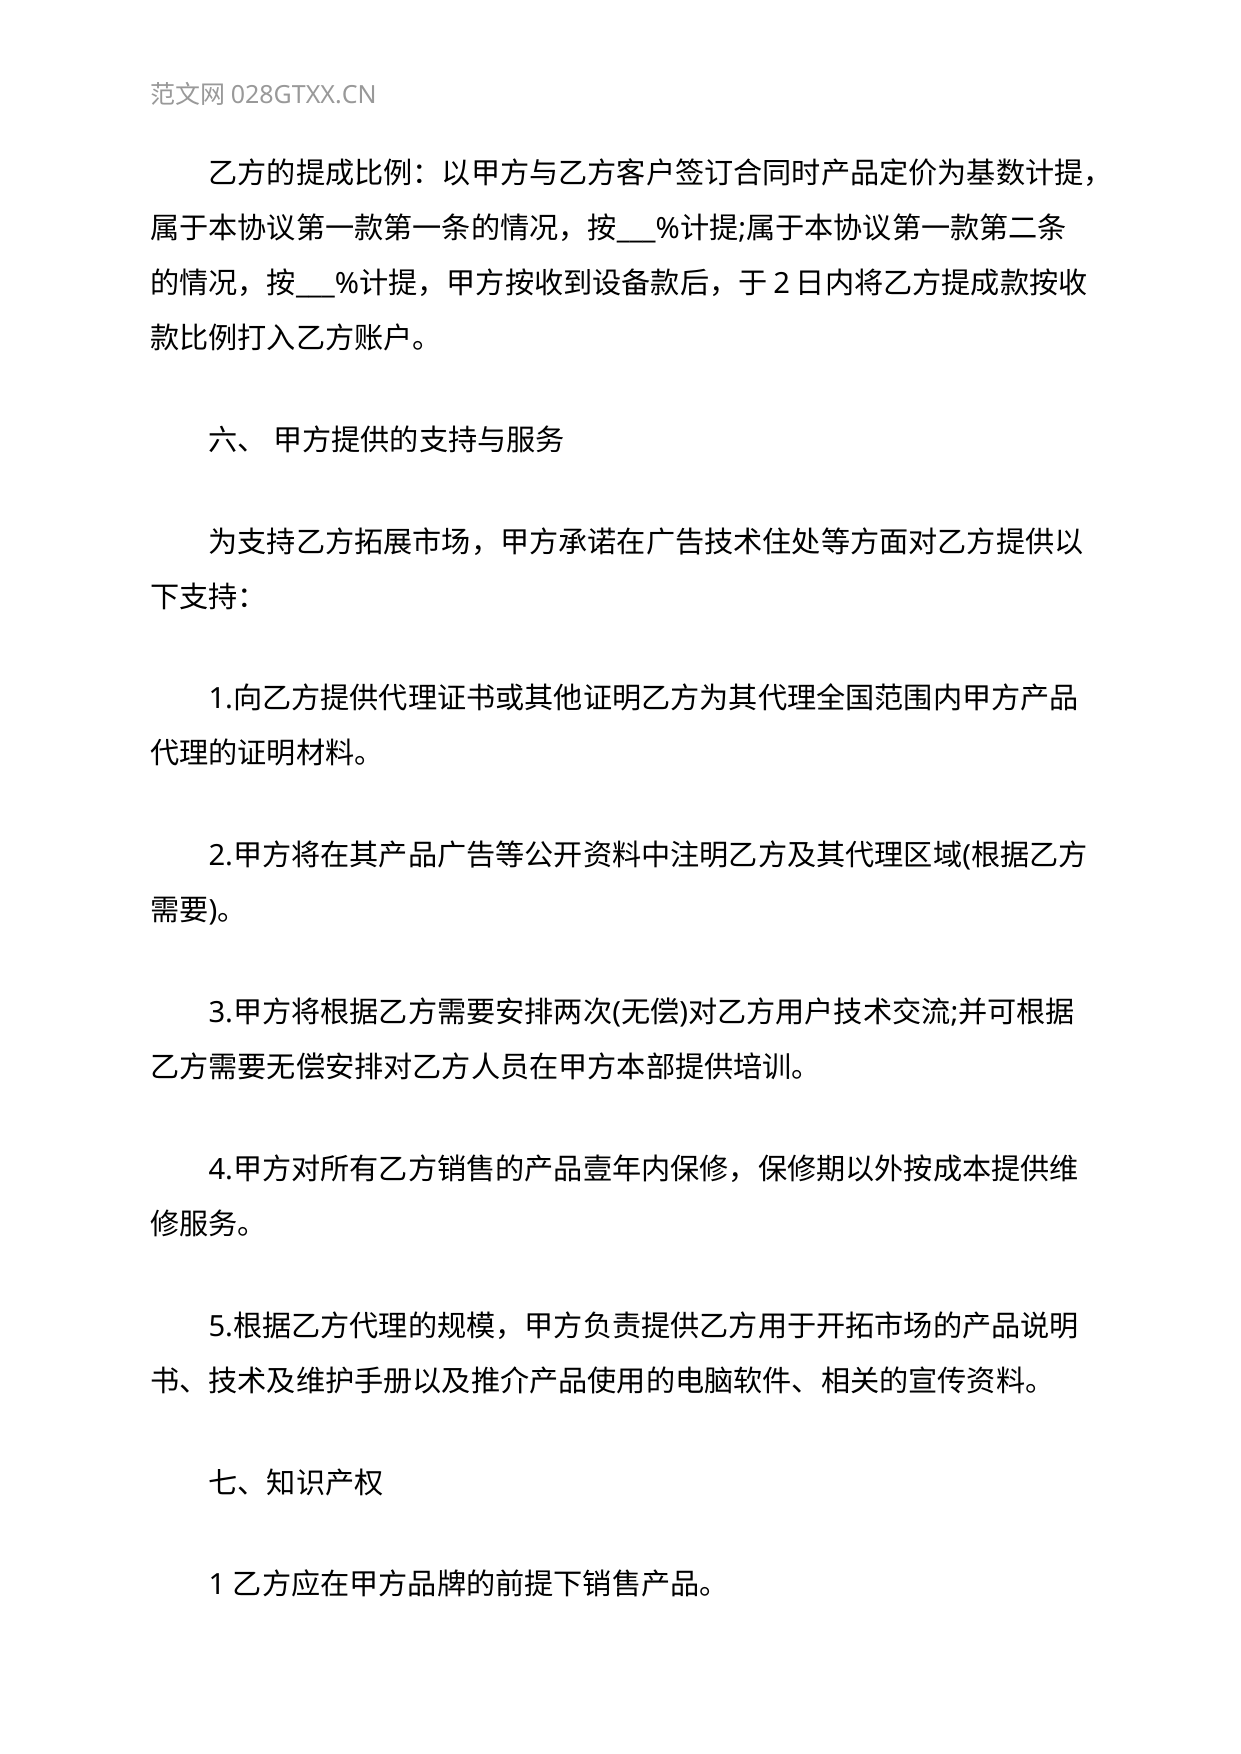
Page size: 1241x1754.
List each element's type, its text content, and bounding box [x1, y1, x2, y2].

text 乙方的提成比例：以甲方与乙方客户签订合同时产品定价为基数计提，属于本协议第一款第一条的情况，按___%计提;属于本协议第一款第二条的情况，按___%计提，甲方按收到设备款后，于2日内将乙方提成款按收款比例打入乙方账户。 [150, 150, 1090, 357]
text 六、 甲方提供的支持与服务 [150, 417, 1090, 459]
text 2.甲方将在其产品广告等公开资料中注明乙方及其代理区域(根据乙方需要)。 [150, 832, 1090, 929]
text 4.甲方对所有乙方销售的产品壹年内保修，保修期以外按成本提供维修服务。 [150, 1146, 1090, 1243]
text 1.向乙方提供代理证书或其他证明乙方为其代理全国范围内甲方产品代理的证明材料。 [150, 675, 1090, 772]
text 3.甲方将根据乙方需要安排两次(无偿)对乙方用户技术交流;并可根据乙方需要无偿安排对乙方人员在甲方本部提供培训。 [150, 989, 1090, 1086]
text 七、知识产权 [150, 1459, 1090, 1501]
text 1 乙方应在甲方品牌的前提下销售产品。 [150, 1561, 1090, 1603]
text 为支持乙方拓展市场，甲方承诺在广告技术住处等方面对乙方提供以下支持： [150, 518, 1090, 616]
text 5.根据乙方代理的规模，甲方负责提供乙方用于开拓市场的产品说明书、技术及维护手册以及推介产品使用的电脑软件、相关的宣传资料。 [150, 1302, 1090, 1400]
